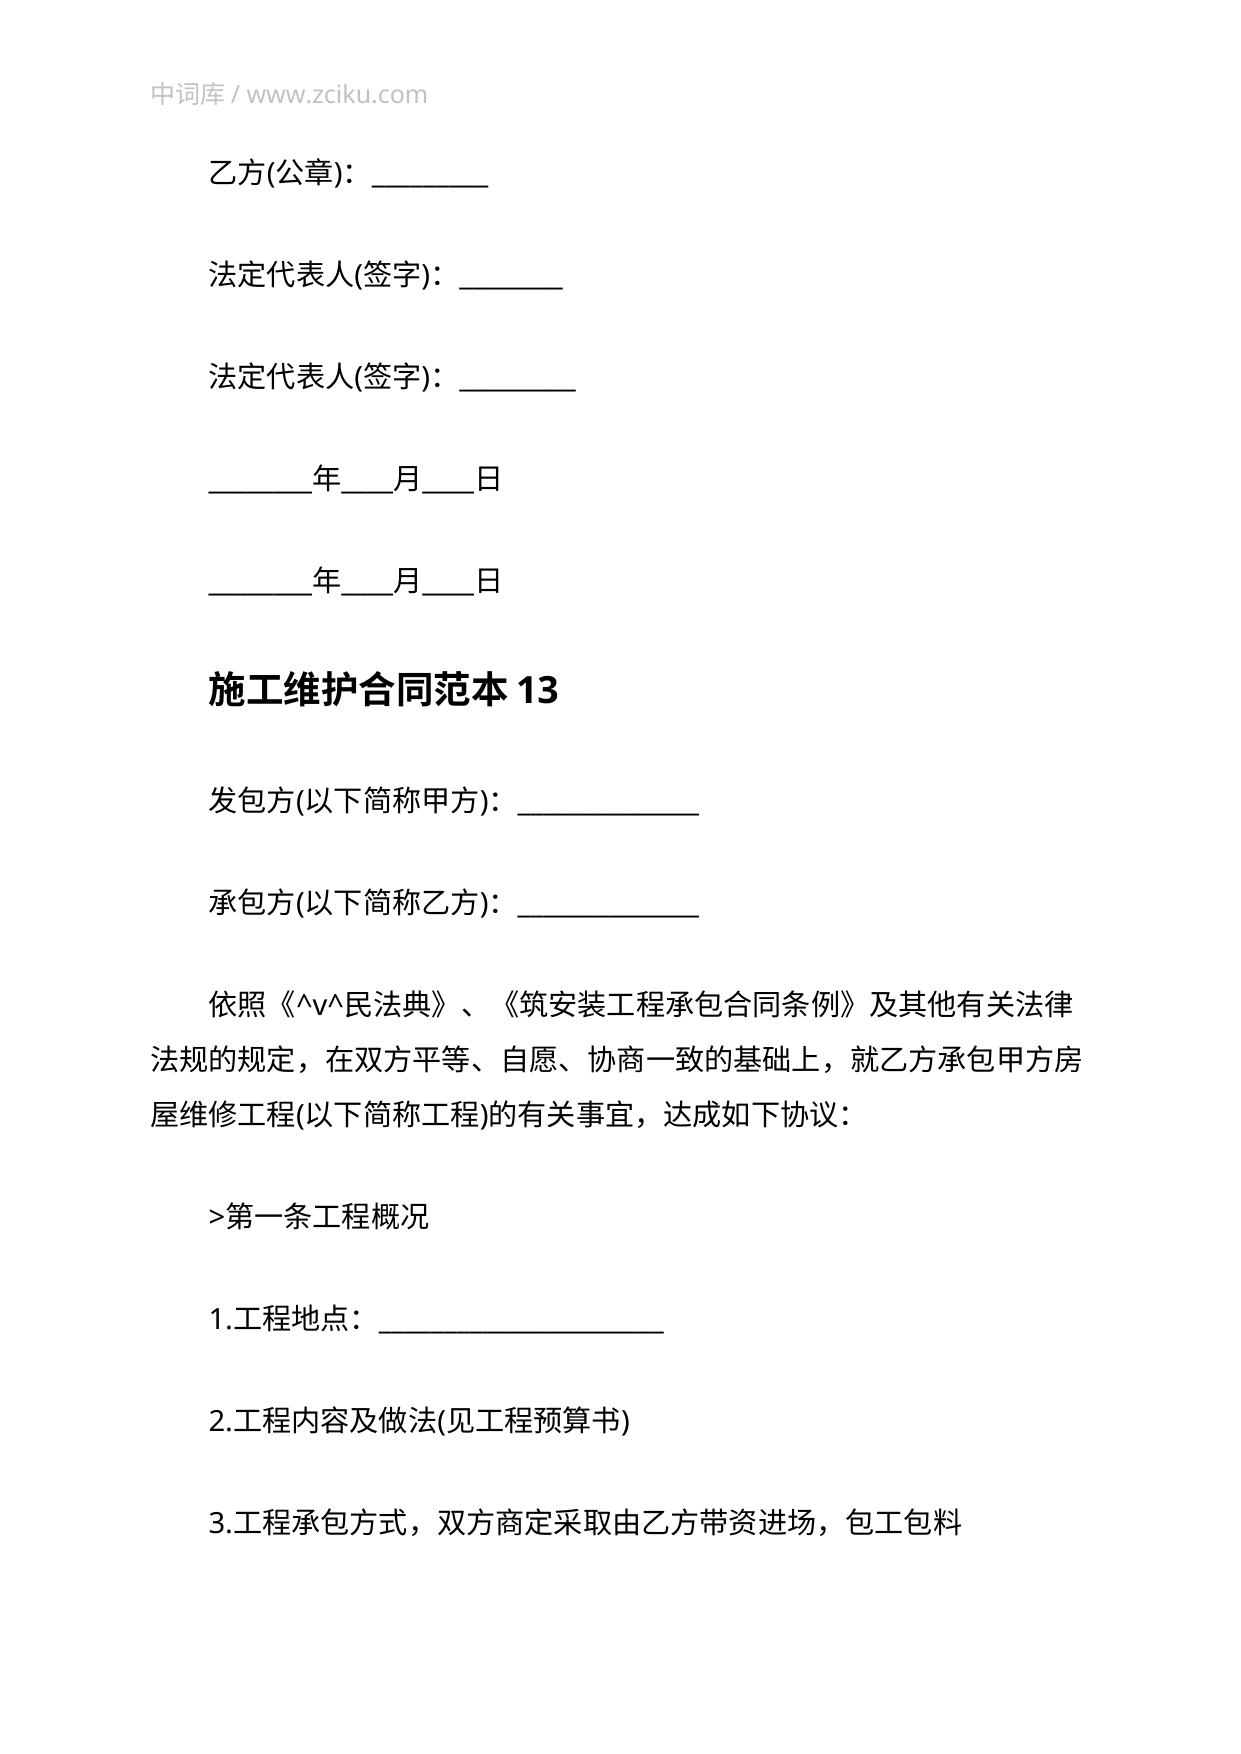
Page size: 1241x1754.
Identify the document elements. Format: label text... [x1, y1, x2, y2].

text >第一条工程概况 [150, 1193, 1090, 1236]
text 施工维护合同范本13 [150, 660, 1090, 714]
text 法定代表人(签字)：_________ [150, 354, 1090, 396]
text 法定代表人(签字)：________ [150, 252, 1090, 294]
text ________年____月____日 [150, 456, 1090, 498]
text 乙方(公章)：_________ [150, 150, 1090, 192]
text 承包方(以下简称乙方)：______________ [150, 879, 1090, 922]
text 依照《^v^民法典》、《筑安装工程承包合同条例》及其他有关法律法规的规定，在双方平等、自愿、协商一致的基础上，就乙方承包甲方房屋维修工程(以下简称工程)的有关事宜，达成如下协议： [150, 981, 1090, 1134]
text 2.工程内容及做法(见工程预算书) [150, 1397, 1090, 1440]
text 1.工程地点：______________________ [150, 1295, 1090, 1338]
text 发包方(以下简称甲方)：______________ [150, 777, 1090, 820]
text ________年____月____日 [150, 558, 1090, 600]
text 3.工程承包方式，双方商定采取由乙方带资进场，包工包料 [150, 1499, 1090, 1542]
